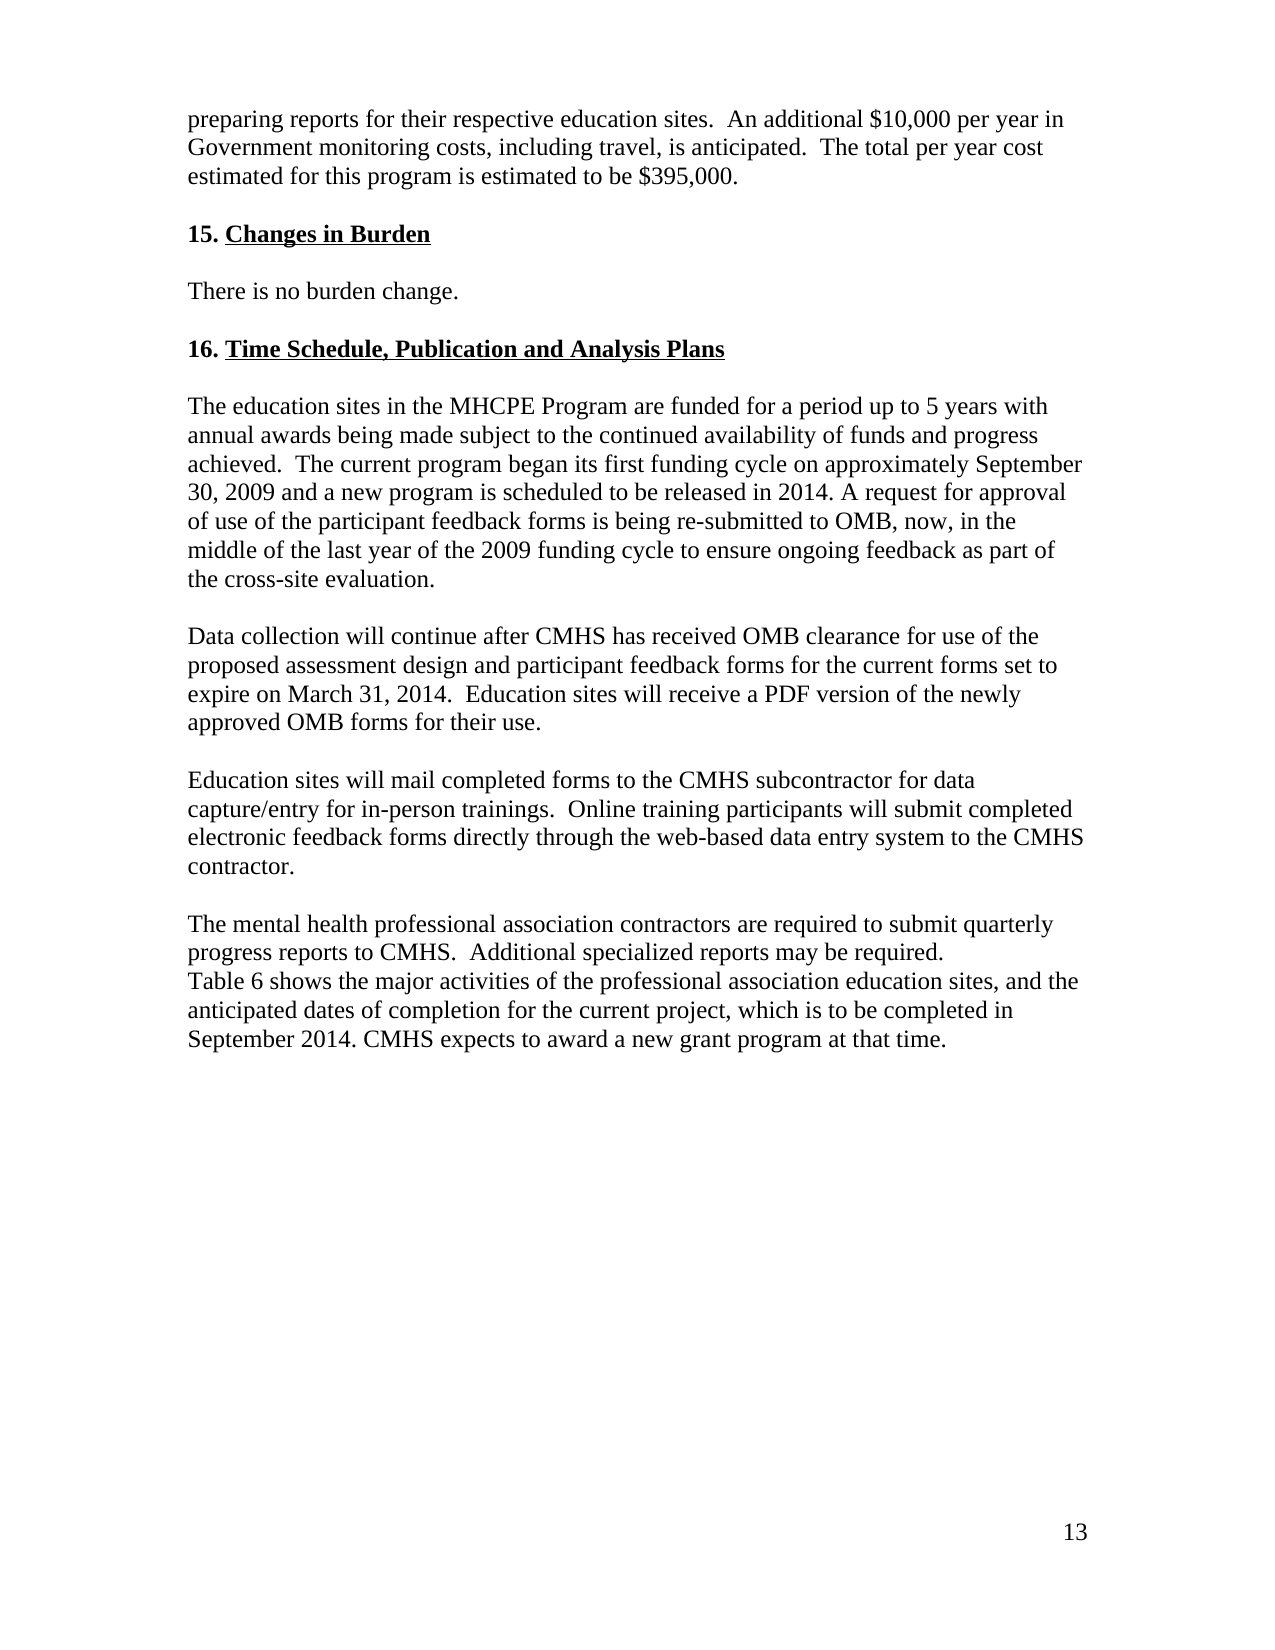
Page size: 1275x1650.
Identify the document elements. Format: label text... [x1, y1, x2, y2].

text There is no burden change. [187, 276, 1087, 305]
text 16. Time Schedule, Publication and Analysis Plans [187, 334, 1087, 362]
text The education sites in the MHCPE Program are funded for a period up to 5 years with annual awards being made subject to the continued availability of funds and progress achieved. The current program began its first funding cycle on approximately September 30, 2009 and a new program is scheduled to be released in 2014. A request for approval of use of the participant feedback forms is being re-submitted to OMB, now, in the middle of the last year of the 2009 funding cycle to ensure ongoing feedback as part of the cross-site evaluation. [187, 391, 1087, 592]
text 15. Changes in Burden [187, 219, 1087, 247]
text The mental health professional association contractors are required to submit quarterly progress reports to CMHS. Additional specialized reports may be required. [187, 909, 1087, 966]
text Education sites will mail completed forms to the CMHS subcontractor for data capture/entry for in-person trainings. Online training participants will submit completed electronic feedback forms directly through the web-based data entry system to the CMHS contractor. [187, 765, 1087, 880]
text Data collection will continue after CMHS has received OMB clearance for use of the proposed assessment design and participant feedback forms for the current forms set to expire on March 31, 2014. Education sites will receive a PDF version of the newly approved OMB forms for their use. [187, 621, 1087, 736]
text Table 6 shows the major activities of the professional association education sites, and the anticipated dates of completion for the current project, which is to be completed in September 2014. CMHS expects to award a new grant program at that time. [187, 966, 1087, 1052]
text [187, 104, 1087, 190]
